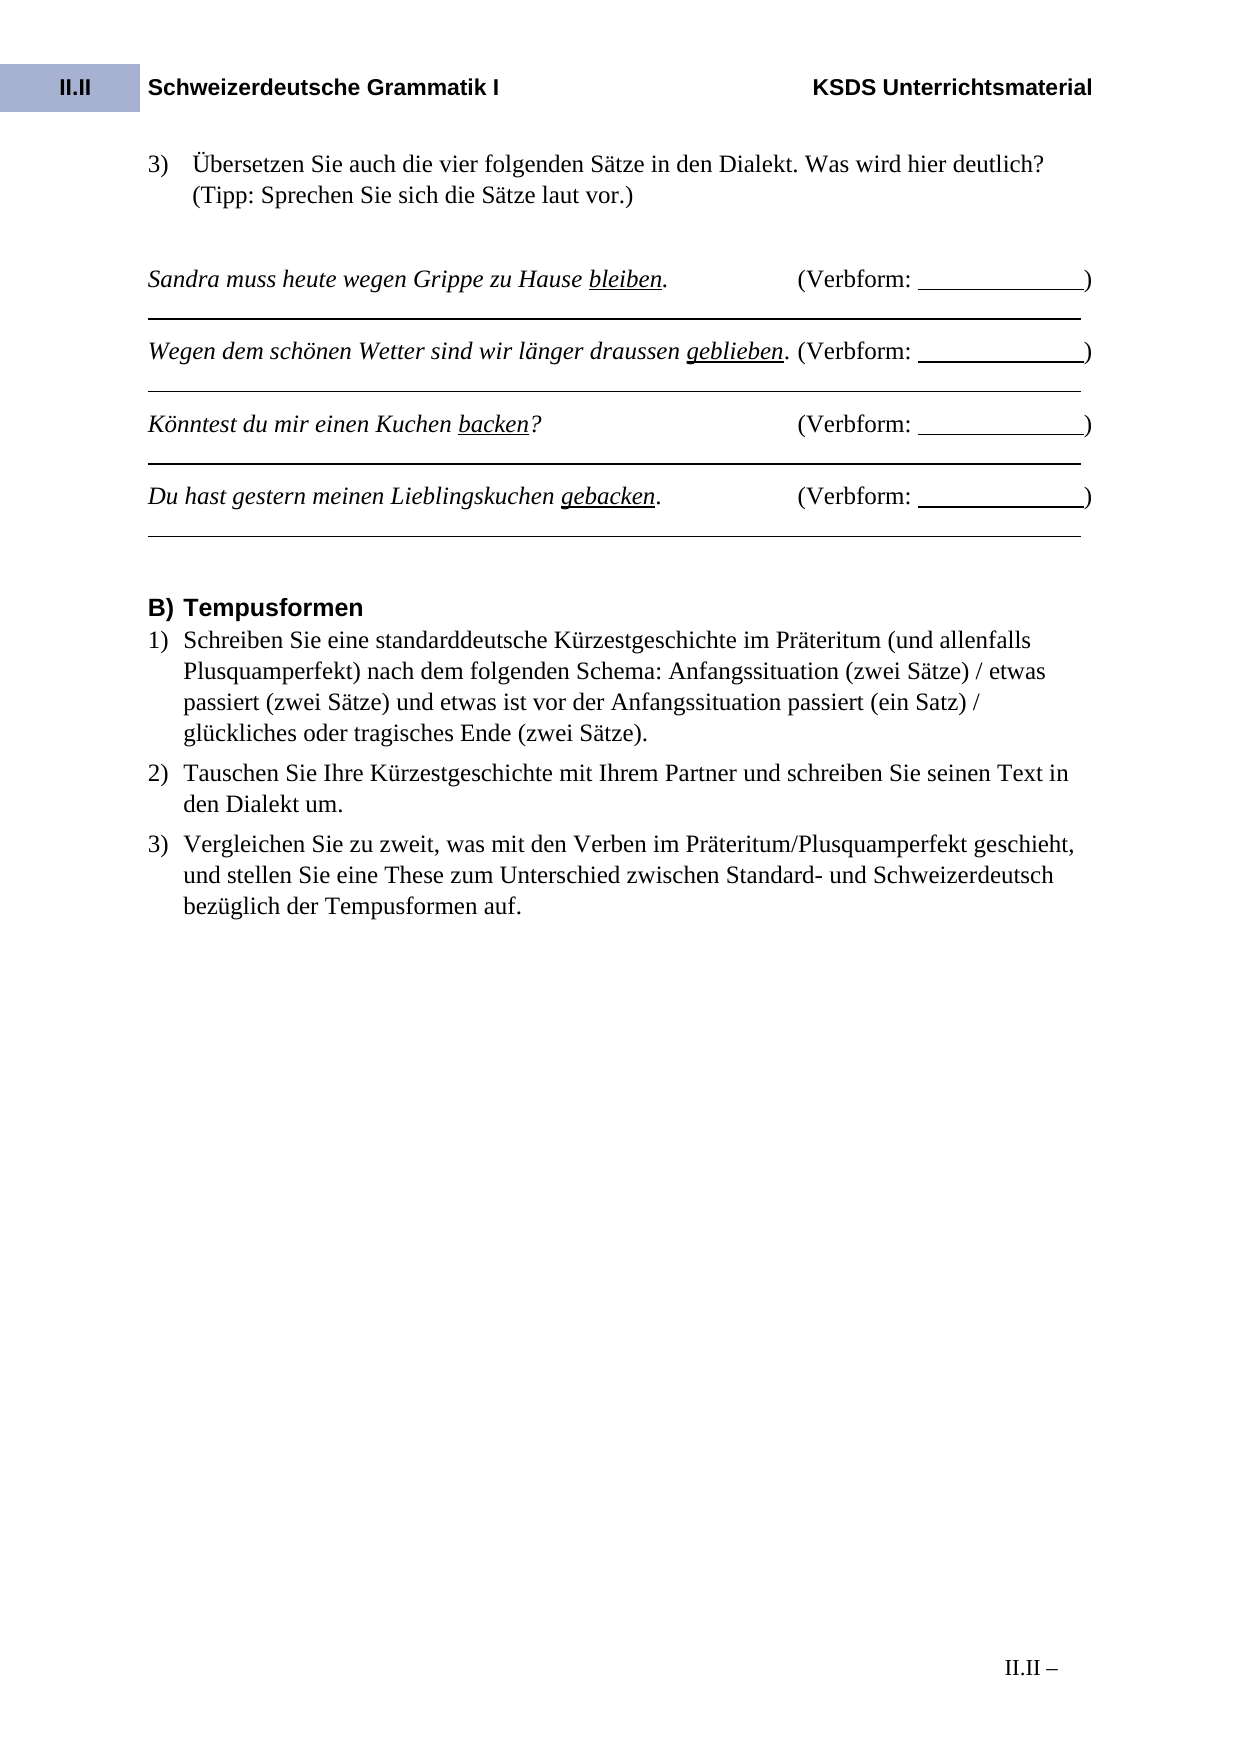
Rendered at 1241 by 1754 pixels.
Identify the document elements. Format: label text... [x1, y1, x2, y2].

list Vergleichen Sie zu zweit, was mit den Verben im Präteritum/Plusquamperfekt geschieht, und stellen Sie eine These zum Unterschied zwischen Standard- und Schweizerdeutsch bezüglich der Tempusformen auf. [148, 827, 1093, 921]
text Du hast gestern meinen Lieblingskuchen gebacken. (Verbform: ) [148, 480, 1093, 511]
list Tauschen Sie Ihre Kürzestgeschichte mit Ihrem Partner und schreiben Sie seinen Text in den Dialekt um. [148, 756, 1093, 819]
text Sandra muss heute wegen Grippe zu Hause bleiben. (Verbform: ) [148, 262, 1093, 293]
list Übersetzen Sie auch die vier folgenden Sätze in den Dialekt. Was wird hier deutlich? (Tipp: Sprechen Sie sich die Sätze laut vor.) [148, 148, 1093, 210]
text Könntest du mir einen Kuchen backen? (Verbform: ) [148, 407, 1093, 438]
list Schreiben Sie eine standarddeutsche Kürzestgeschichte im Präteritum (und allenfalls Plusquamperfekt) nach dem folgenden Schema: Anfangssituation (zwei Sätze) / etwas passiert (zwei Sätze) und etwas ist vor der Anfangssituation passiert (ein Satz) / glückliches oder tragisches Ende (zwei Sätze). [148, 623, 1093, 748]
text B) Tempusformen [148, 592, 1093, 623]
text Wegen dem schönen Wetter sind wir länger draussen geblieben. (Verbform: ) [148, 335, 1093, 366]
